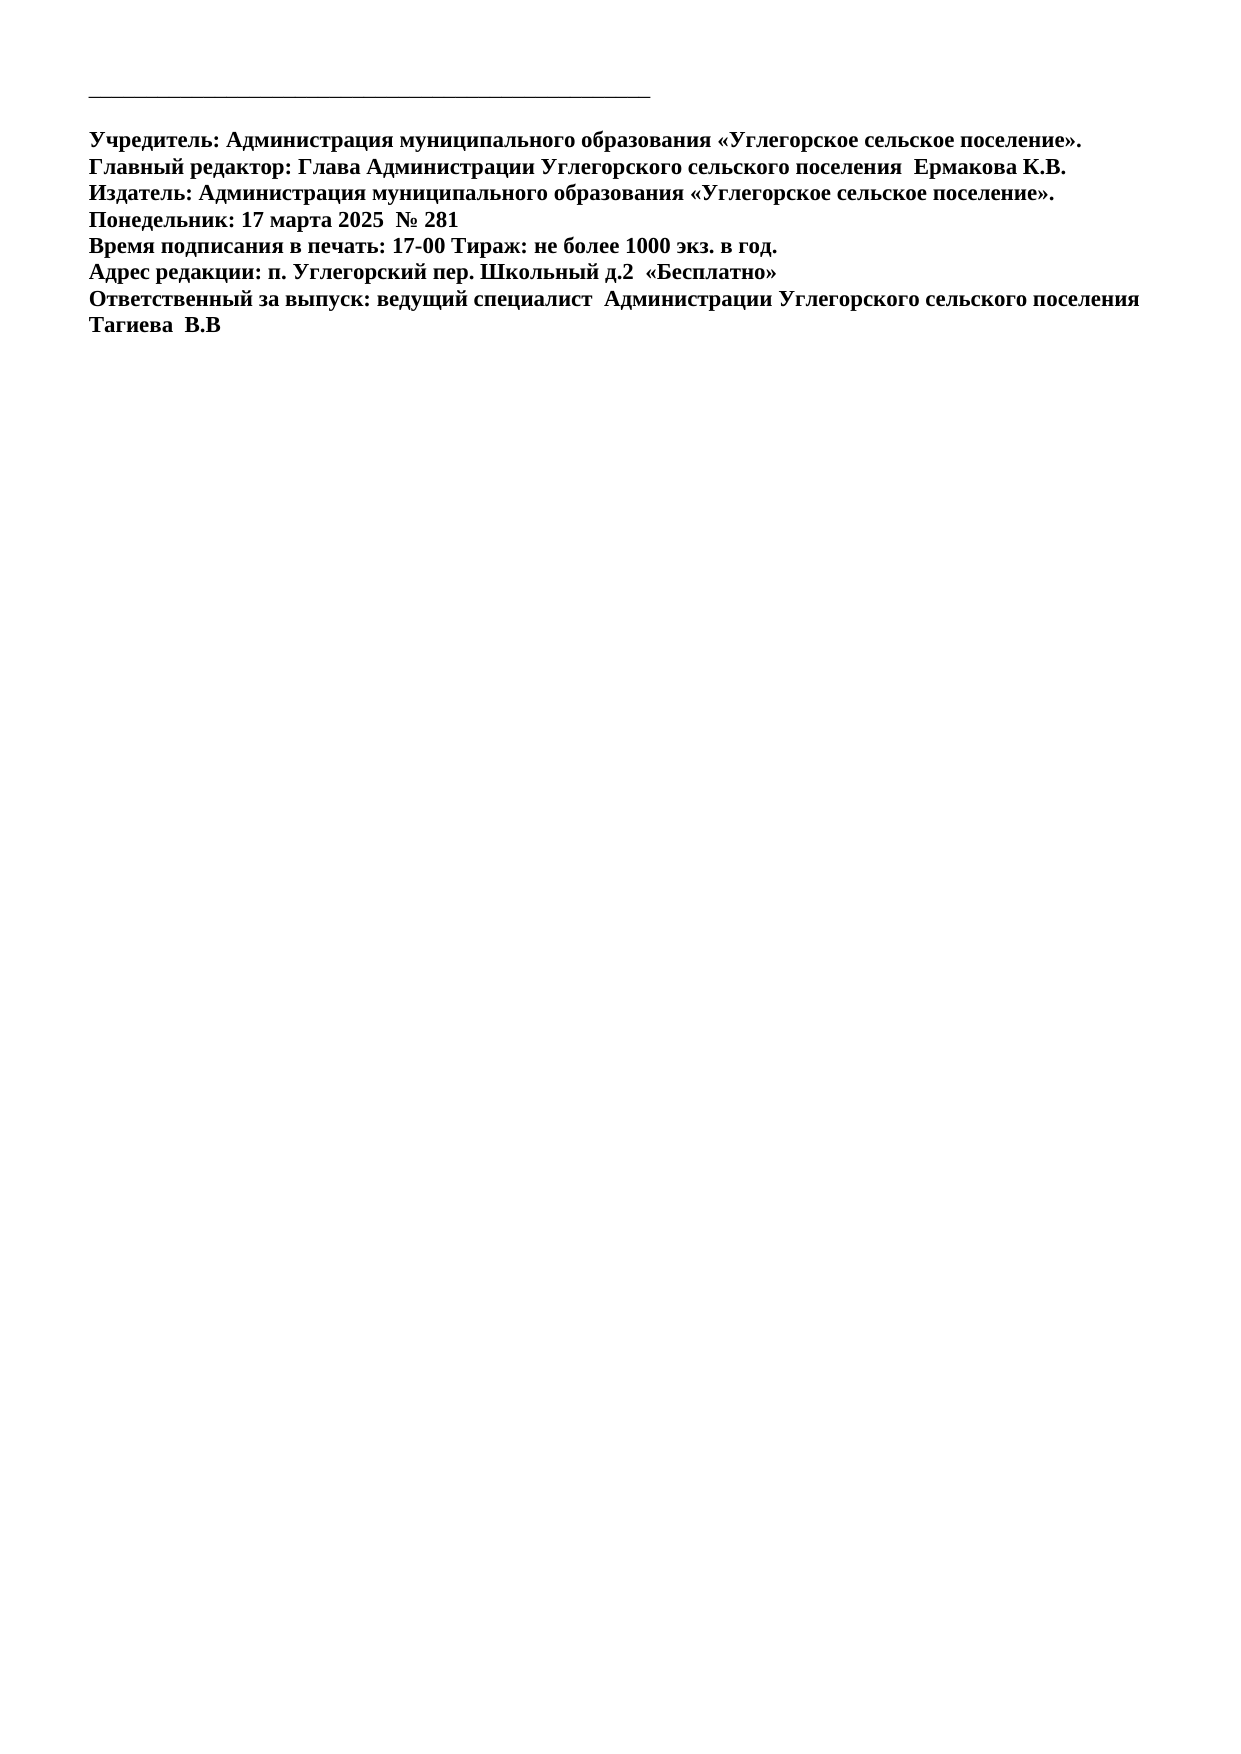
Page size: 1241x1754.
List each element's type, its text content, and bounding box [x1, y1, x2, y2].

text Главный редактор: Глава Администрации Углегорского сельского поселения Ермакова К.В. [89, 153, 1152, 179]
text Время подписания в печать: 17-00 Тираж: не более 1000 экз. в год. [89, 232, 1152, 258]
text Адрес редакции: п. Углегорский пер. Школьный д.2 «Бесплатно» [89, 258, 1152, 285]
text Понедельник: 17 марта 2025 № 281 [89, 206, 1152, 232]
text Учредитель: Администрация муниципального образования «Углегорское сельское поселение». [89, 127, 1152, 153]
text Ответственный за выпуск: ведущий специалист Администрации Углегорского сельского поселения Тагиева В.В [89, 285, 1152, 337]
text _________________________________________________ [89, 74, 1152, 100]
text Издатель: Администрация муниципального образования «Углегорское сельское поселение». [89, 179, 1152, 206]
